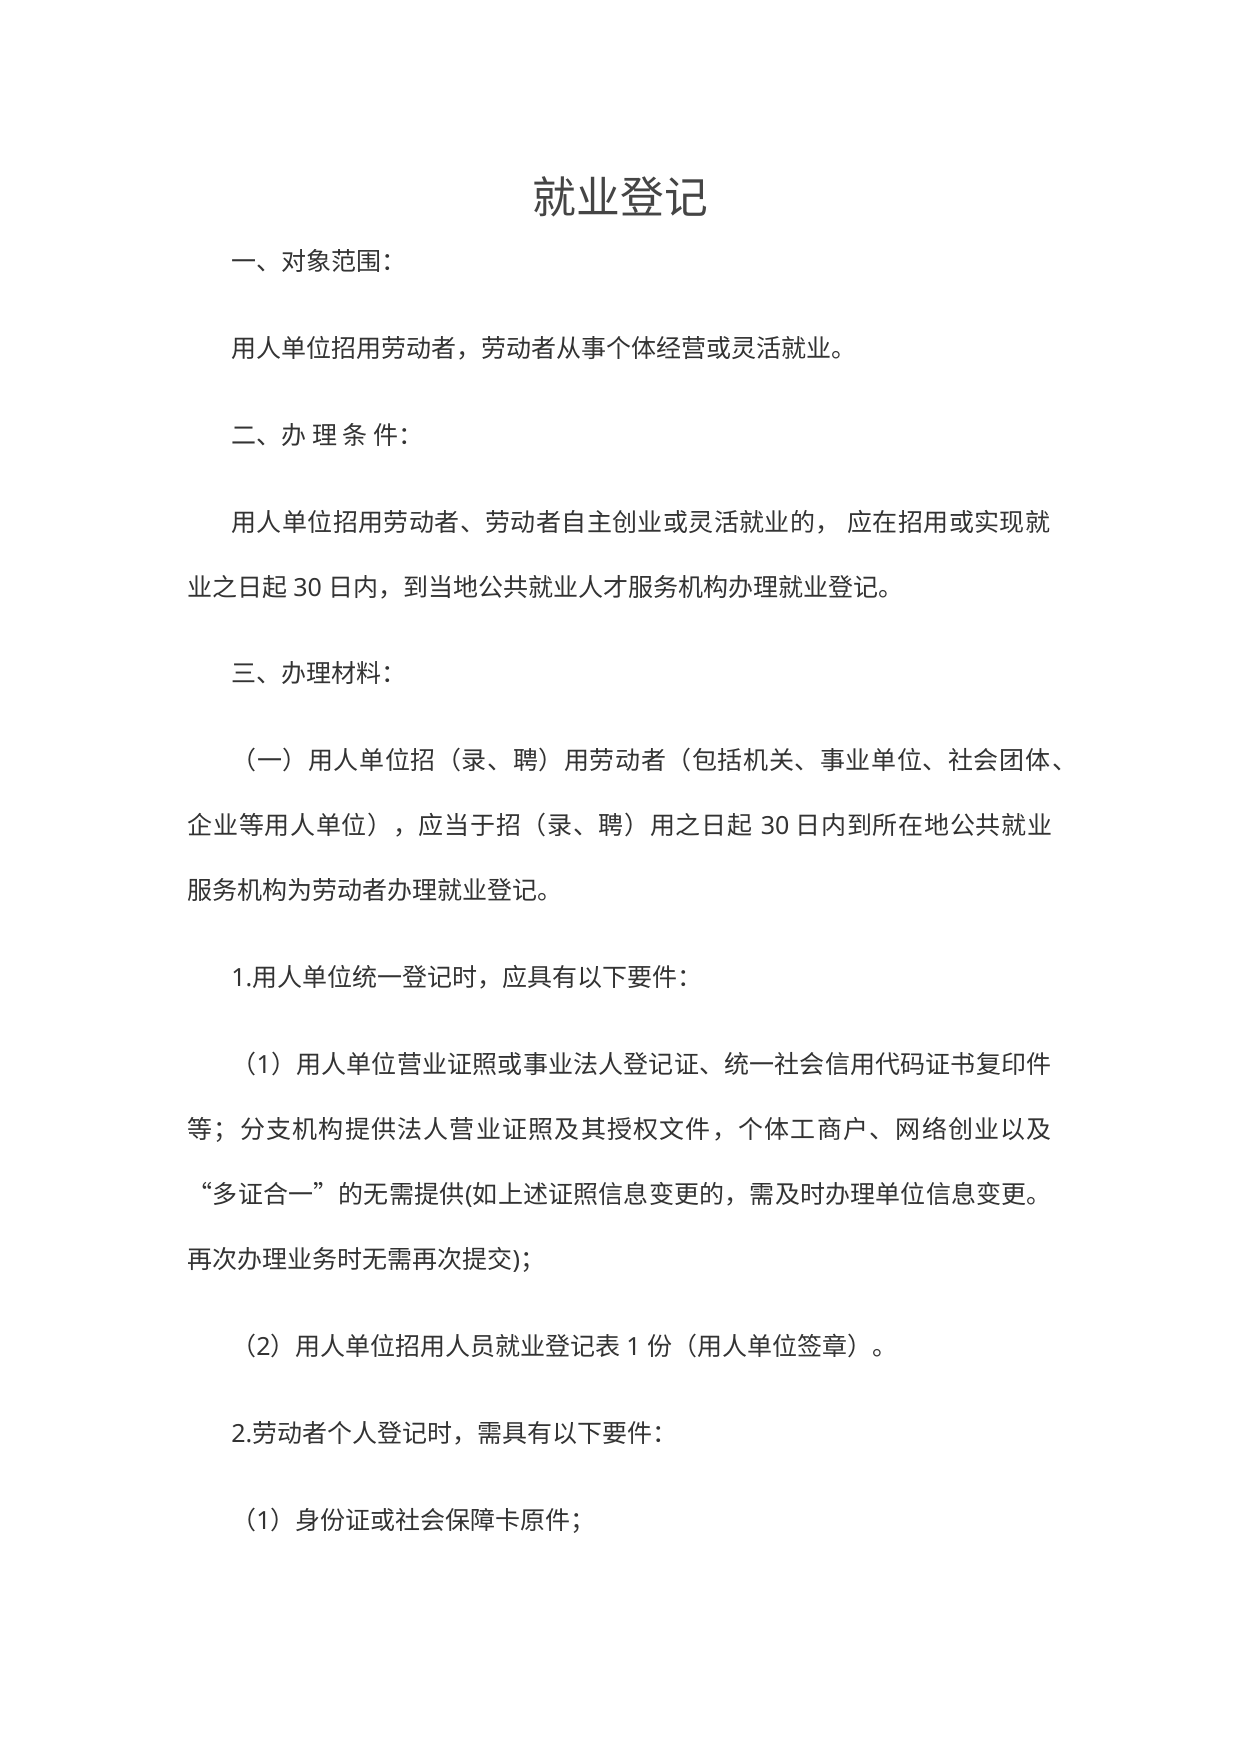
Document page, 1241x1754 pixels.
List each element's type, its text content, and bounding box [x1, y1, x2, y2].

text 三、办理材料： [187, 639, 1053, 704]
text 2.劳动者个人登记时，需具有以下要件： [187, 1399, 1053, 1464]
text （1）身份证或社会保障卡原件； [187, 1486, 1053, 1551]
text （一）用人单位招（录、聘）用劳动者（包括机关、事业单位、社会团体、企业等用人单位），应当于招（录、聘）用之日起 30 日内到所在地公共就业服务机构为劳动者办理就业登记。 [187, 726, 1053, 921]
text 用人单位招用劳动者、劳动者自主创业或灵活就业的， 应在招用或实现就业之日起 30 日内，到当地公共就业人才服务机构办理就业登记。 [187, 488, 1053, 618]
text （1）用人单位营业证照或事业法人登记证、统一社会信用代码证书复印件等；分支机构提供法人营业证照及其授权文件，个体工商户、网络创业以及“多证合一”的无需提供(如上述证照信息变更的，需及时办理单位信息变更。再次办理业务时无需再次提交)； [187, 1030, 1053, 1290]
text 一、对象范围： [187, 227, 1053, 292]
text （2）用人单位招用人员就业登记表 1 份（用人单位签章）。 [187, 1312, 1053, 1377]
subtitle 就业登记 [187, 162, 1053, 227]
text 1.用人单位统一登记时，应具有以下要件： [187, 943, 1053, 1008]
text 用人单位招用劳动者，劳动者从事个体经营或灵活就业。 [187, 314, 1053, 379]
text 二、办 理 条 件： [187, 401, 1053, 466]
